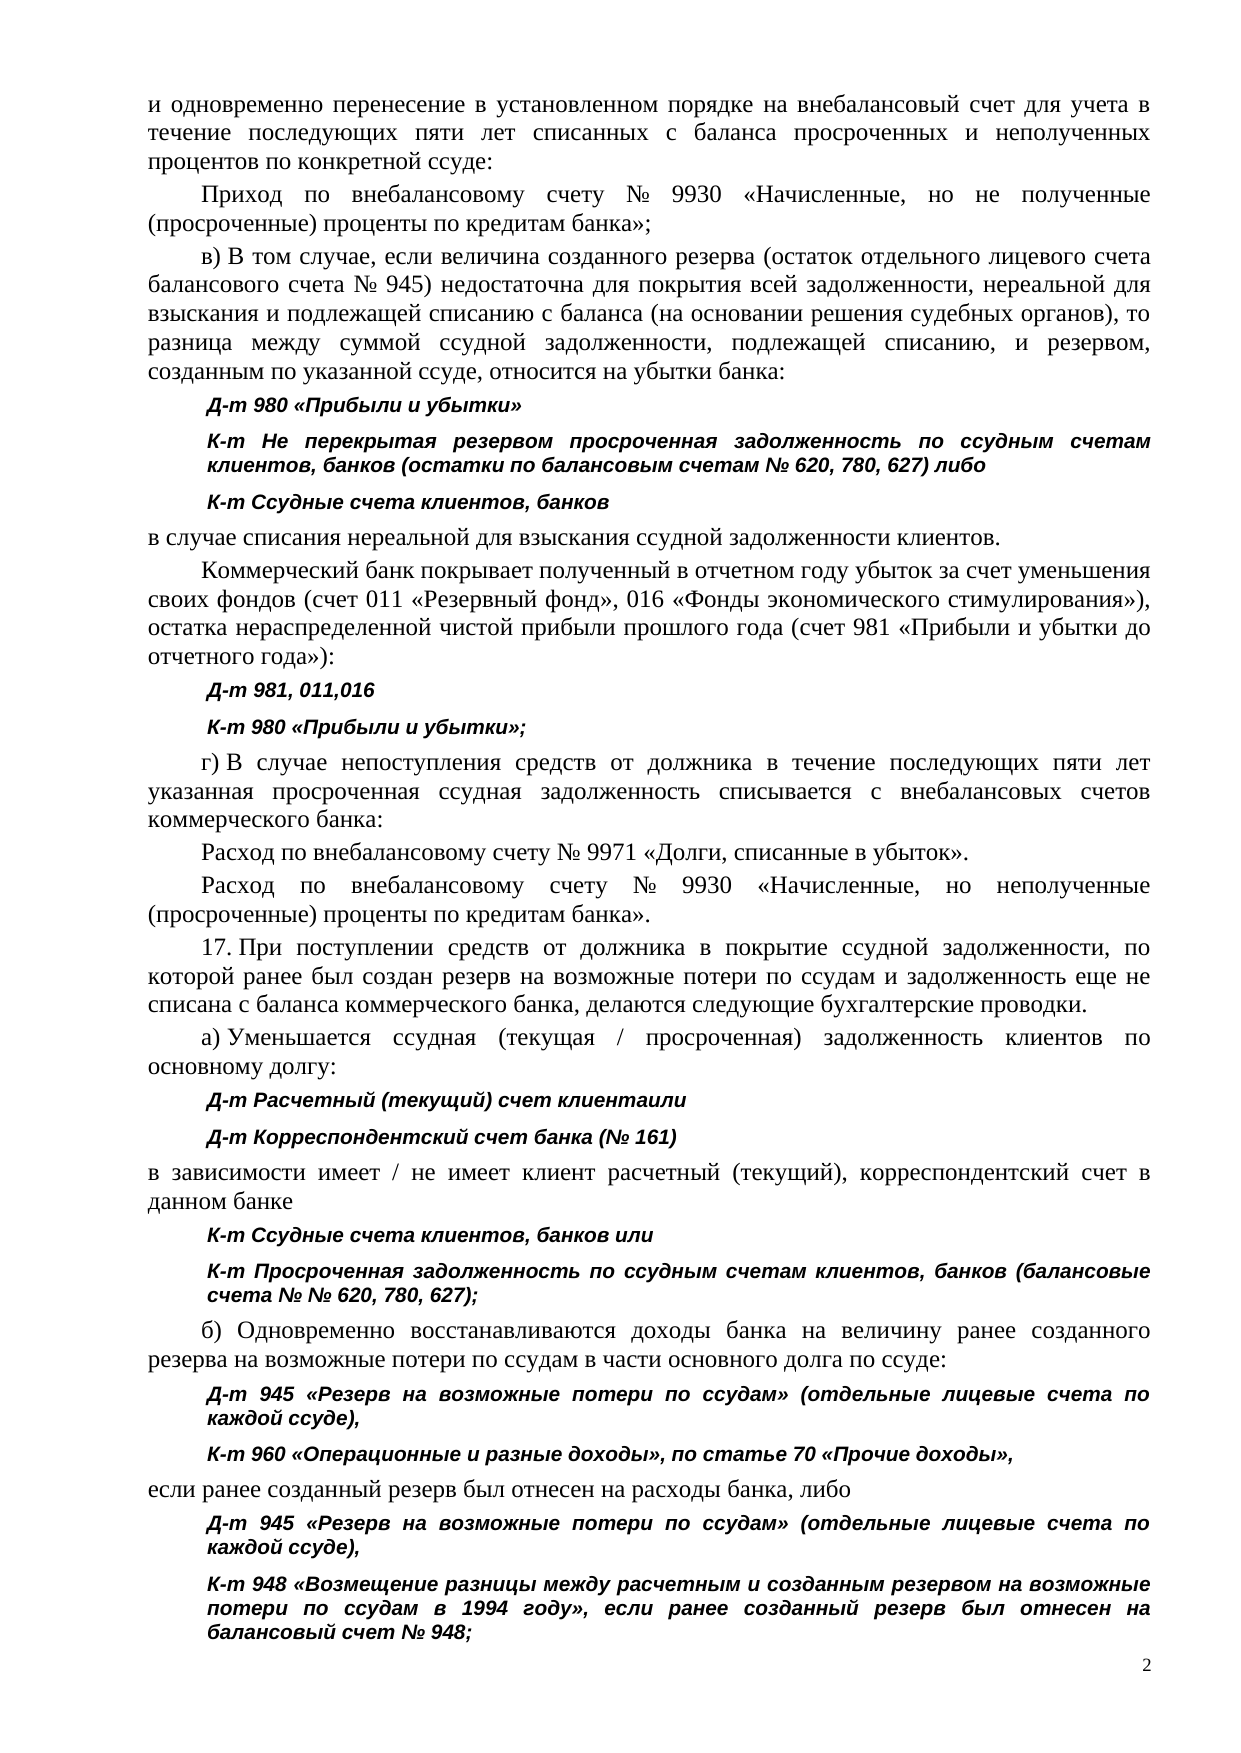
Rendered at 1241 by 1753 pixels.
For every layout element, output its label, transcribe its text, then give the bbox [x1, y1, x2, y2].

text Расход по внебалансовому счету № 9971 «Долги, списанные в убыток». [148, 837, 1152, 866]
text 17. При поступлении средств от должника в покрытие ссудной задолженности, по которой ранее был создан резерв на возможные потери по ссудам и задолженность еще не списана с баланса коммерческого банка, делаются следующие бухгалтерские проводки. [148, 932, 1152, 1018]
text Д-т 945 «Резерв на возможные потери по ссудам» (отдельные лицевые счета по каждой ссуде), [207, 1381, 1152, 1429]
text б) Одновременно восстанавливаются доходы банка на величину ранее созданного резерва на возможные потери по ссудам в части основного долга по ссуде: [148, 1316, 1152, 1373]
text если ранее созданный резерв был отнесен на расходы банка, либо [148, 1474, 1152, 1503]
text а) Уменьшается ссудная (текущая / просроченная) задолженность клиентов по основному долгу: [148, 1022, 1152, 1080]
text К-т Ссудные счета клиентов, банков или [207, 1223, 1152, 1247]
text Коммерческий банк покрывает полученный в отчетном году убыток за счет уменьшения своих фондов (счет 011 «Резервный фонд», 016 «Фонды экономического стимулирования»), остатка нераспределенной чистой прибыли прошлого года (счет 981 «Прибыли и убытки до отчетного года»): [148, 555, 1152, 670]
text Д-т 981, 011,016 [207, 678, 1152, 702]
text К-т Не перекрытая резервом просроченная задолженность по ссудным счетам клиентов, банков (остатки по балансовым счетам № 620, 780, 627) либо [207, 429, 1152, 477]
text Д-т 980 «Прибыли и убытки» [207, 393, 1152, 417]
text г) В случае непоступления средств от должника в течение последующих пяти лет указанная просроченная ссудная задолженность списывается с внебалансовых счетов коммерческого банка: [148, 747, 1152, 833]
text Расход по внебалансовому счету № 9930 «Начисленные, но неполученные (просроченные) проценты по кредитам банка». [148, 870, 1152, 928]
text К-т Просроченная задолженность по ссудным счетам клиентов, банков (балансовые счета № № 620, 780, 627); [207, 1259, 1152, 1307]
text К-т 948 «Возмещение разницы между расчетным и созданным резервом на возможные потери по ссудам в 1994 году», если ранее созданный резерв был отнесен на балансовый счет № 948; [207, 1572, 1152, 1643]
text Д-т 945 «Резерв на возможные потери по ссудам» (отдельные лицевые счета по каждой ссуде), [207, 1511, 1152, 1559]
text и одновременно перенесение в установленном порядке на внебалансовый счет для учета в течение последующих пяти лет списанных с баланса просроченных и неполученных процентов по конкретной ссуде: [148, 89, 1152, 175]
text К-т 980 «Прибыли и убытки»; [207, 715, 1152, 739]
text К-т Ссудные счета клиентов, банков [207, 490, 1152, 514]
text К-т 960 «Операционные и разные доходы», по статье 70 «Прочие доходы», [207, 1442, 1152, 1466]
text в) В том случае, если величина созданного резерва (остаток отдельного лицевого счета балансового счета № 945) недостаточна для покрытия всей задолженности, нереальной для взыскания и подлежащей списанию с баланса (на основании решения судебных органов), то разница между суммой ссудной задолженности, подлежащей списанию, и резервом, созданным по указанной ссуде, относится на убытки банка: [148, 241, 1152, 384]
text Д-т Корреспондентский счет банка (№ 161) [207, 1125, 1152, 1149]
text Д-т Расчетный (текущий) счет клиентаили [207, 1088, 1152, 1112]
text Приход по внебалансовому счету № 9930 «Начисленные, но не полученные (просроченные) проценты по кредитам банка»; [148, 179, 1152, 237]
text в зависимости имеет / не имеет клиент расчетный (текущий), корреспондентский счет в данном банке [148, 1157, 1152, 1214]
text в случае списания нереальной для взыскания ссудной задолженности клиентов. [148, 522, 1152, 551]
